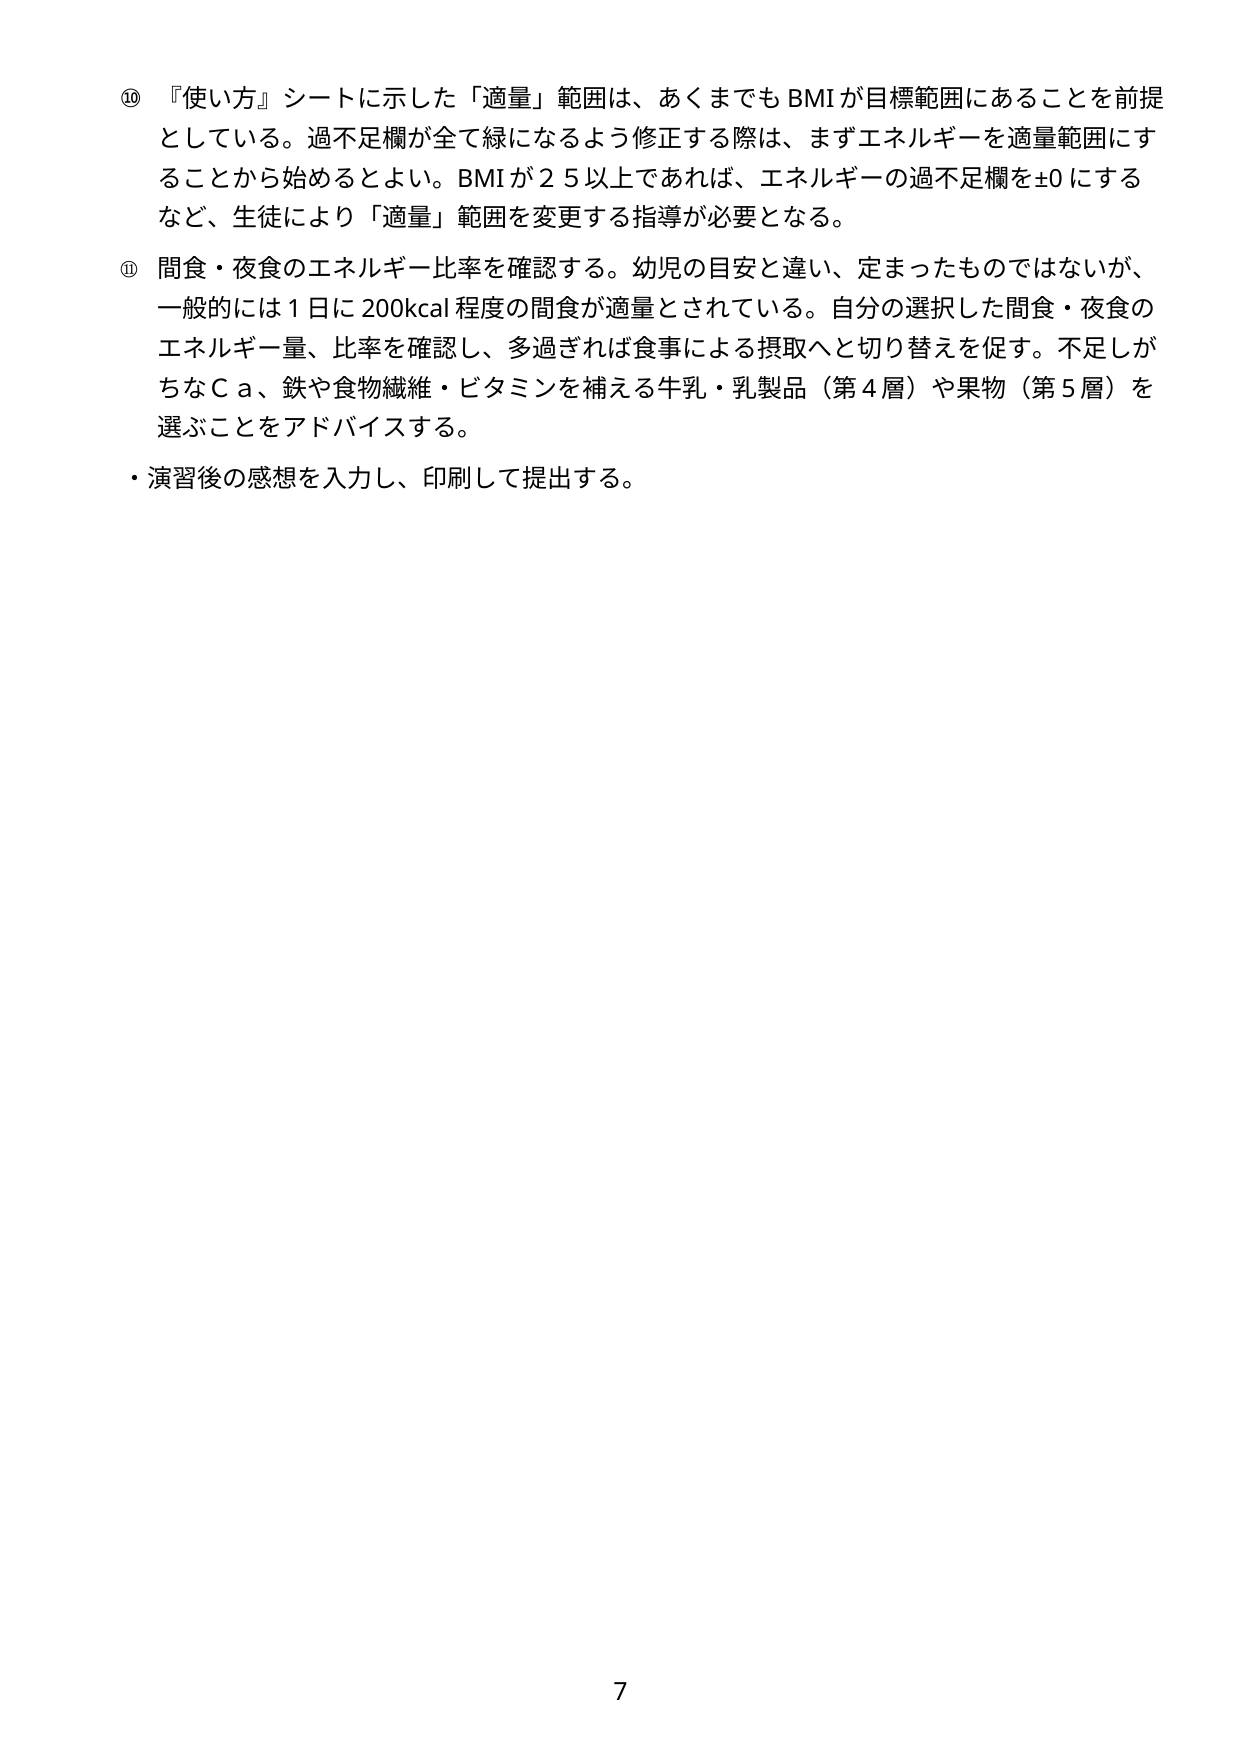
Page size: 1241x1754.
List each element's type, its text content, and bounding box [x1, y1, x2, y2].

list 間食・夜食のエネルギー比率を確認する。幼児の目安と違い、定まったものではないが、一般的には1日に200kcal程度の間食が適量とされている。自分の選択した間食・夜食のエネルギー量、比率を確認し、多過ぎれば食事による摂取へと切り替えを促す。不足しがちなＣａ、鉄や食物繊維・ビタミンを補える牛乳・乳製品（第4層）や果物（第5層）を選ぶことをアドバイスする。 [119, 247, 1165, 446]
text ・演習後の感想を入力し、印刷して提出する。 [72, 457, 1165, 496]
list 『使い方』シートに示した「適量」範囲は、あくまでもBMIが目標範囲にあることを前提としている。過不足欄が全て緑になるよう修正する際は、まずエネルギーを適量範囲にすることから始めるとよい。BMIが２５以上であれば、エネルギーの過不足欄を±0にするなど、生徒により「適量」範囲を変更する指導が必要となる。 [119, 76, 1165, 236]
